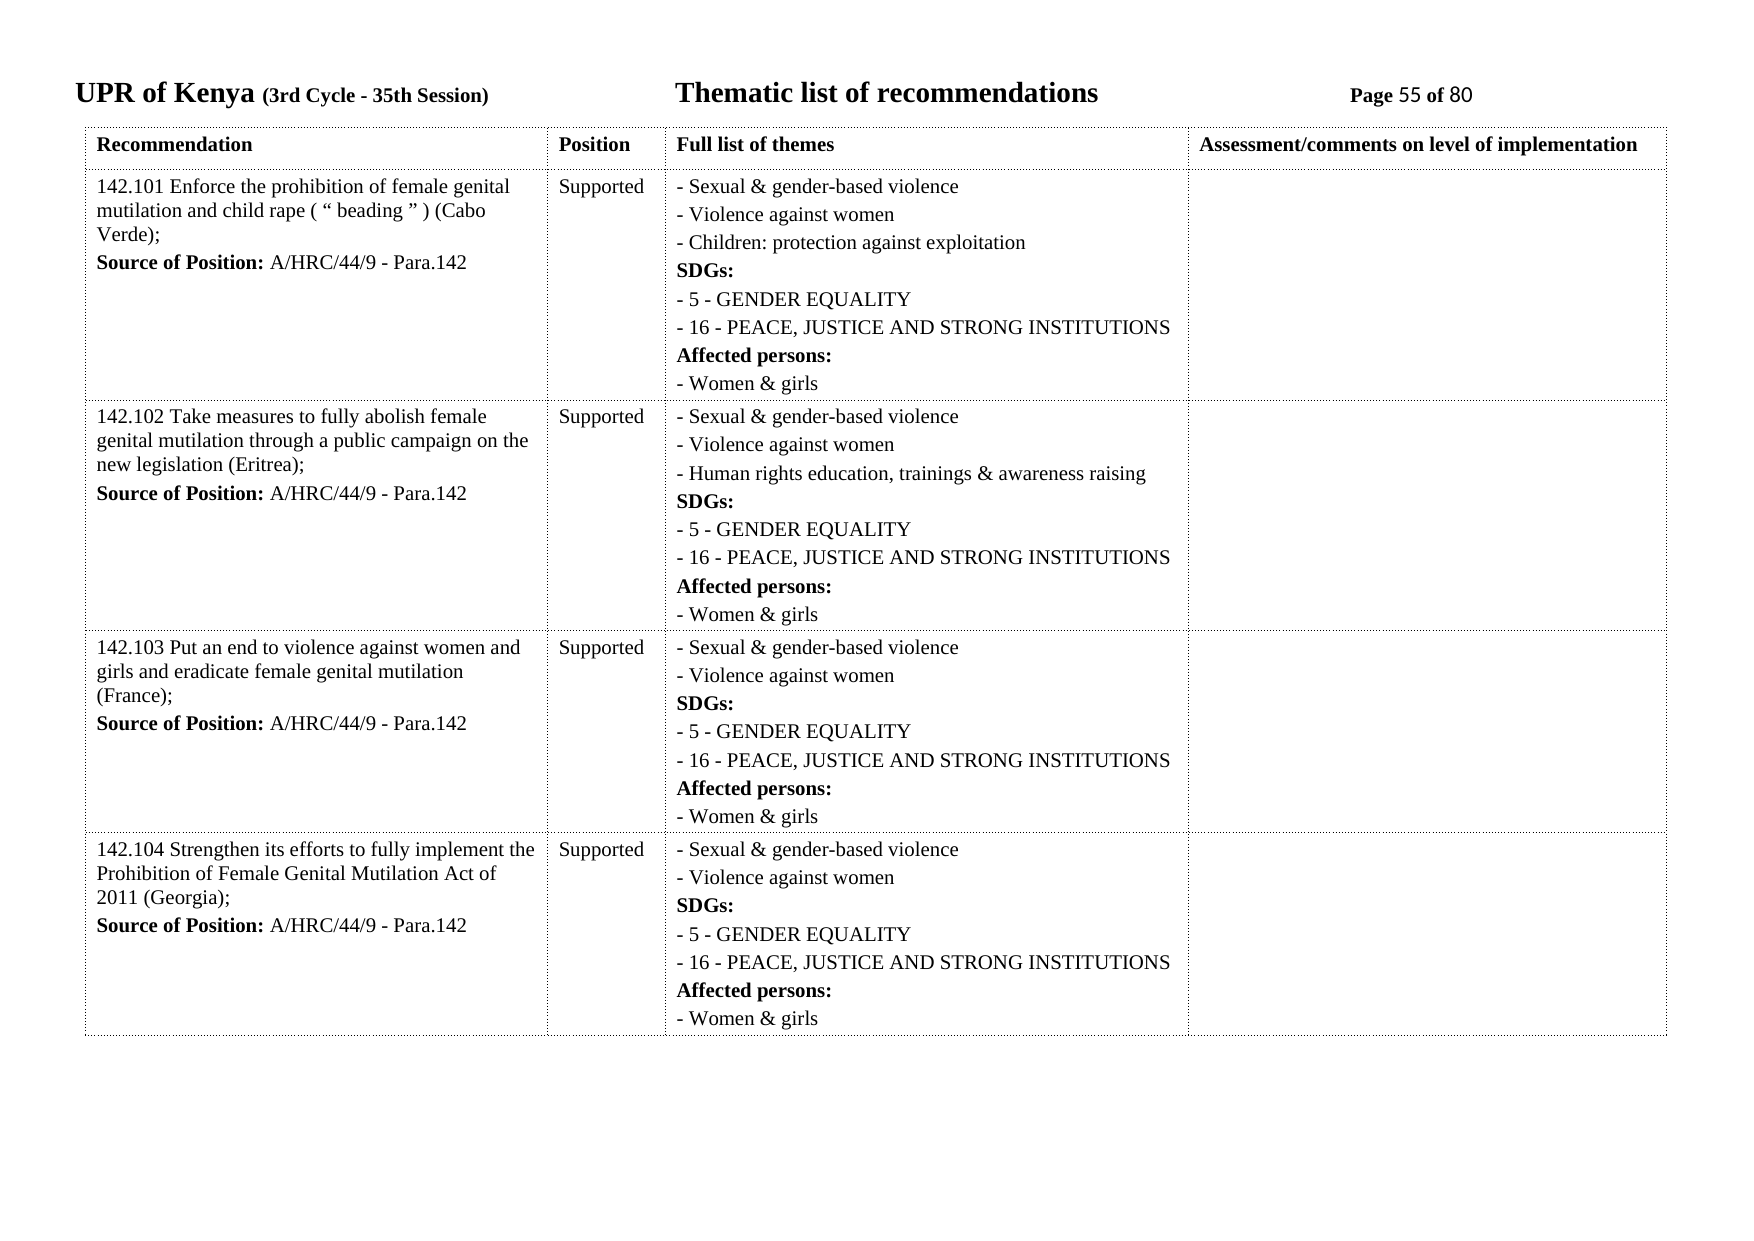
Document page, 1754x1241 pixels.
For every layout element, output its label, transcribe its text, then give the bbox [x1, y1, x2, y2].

table_cell [1188, 169, 1666, 399]
table_header Assessment/comments on level of implementation [1188, 127, 1666, 169]
table_cell Supported [547, 400, 665, 630]
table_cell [665, 832, 1188, 1034]
table_header Recommendation [85, 127, 547, 169]
table_header Full list of themes [665, 127, 1188, 169]
table_cell Supported [547, 832, 665, 1034]
table_cell Supported [547, 630, 665, 832]
table_header Position [547, 127, 665, 169]
table_cell 142.102 Take measures to fully abolish female genital mutilation through a public campaign on the new legislation (Eritrea); Source of Position: A/HRC/44/9 - Para.142 [85, 400, 547, 630]
table_cell [1188, 832, 1666, 1034]
table_cell - Sexual & gender-based violence - Violence against women - Human rights education, trainings & awareness raising SDGs: - 5 - GENDER EQUALITY - 16 - PEACE, JUSTICE AND STRONG INSTITUTIONS Affected persons: - Women & girls [665, 400, 1188, 630]
table_cell Supported [547, 169, 665, 399]
table_cell - Sexual & gender-based violence - Violence against women - Children: protection against exploitation SDGs: - 5 - GENDER EQUALITY - 16 - PEACE, JUSTICE AND STRONG INSTITUTIONS Affected persons: - Women & girls [665, 169, 1188, 399]
table_cell 142.103 Put an end to violence against women and girls and eradicate female genital mutilation (France); Source of Position: A/HRC/44/9 - Para.142 [85, 630, 547, 832]
table_cell 142.104 Strengthen its efforts to fully implement the Prohibition of Female Genital Mutilation Act of 2011 (Georgia); Source of Position: A/HRC/44/9 - Para.142 [85, 832, 547, 1034]
table_cell 142.101 Enforce the prohibition of female genital mutilation and child rape ( “ beading ” ) (Cabo Verde); Source of Position: A/HRC/44/9 - Para.142 [85, 169, 547, 399]
table_cell [1188, 630, 1666, 832]
table_cell [1188, 400, 1666, 630]
